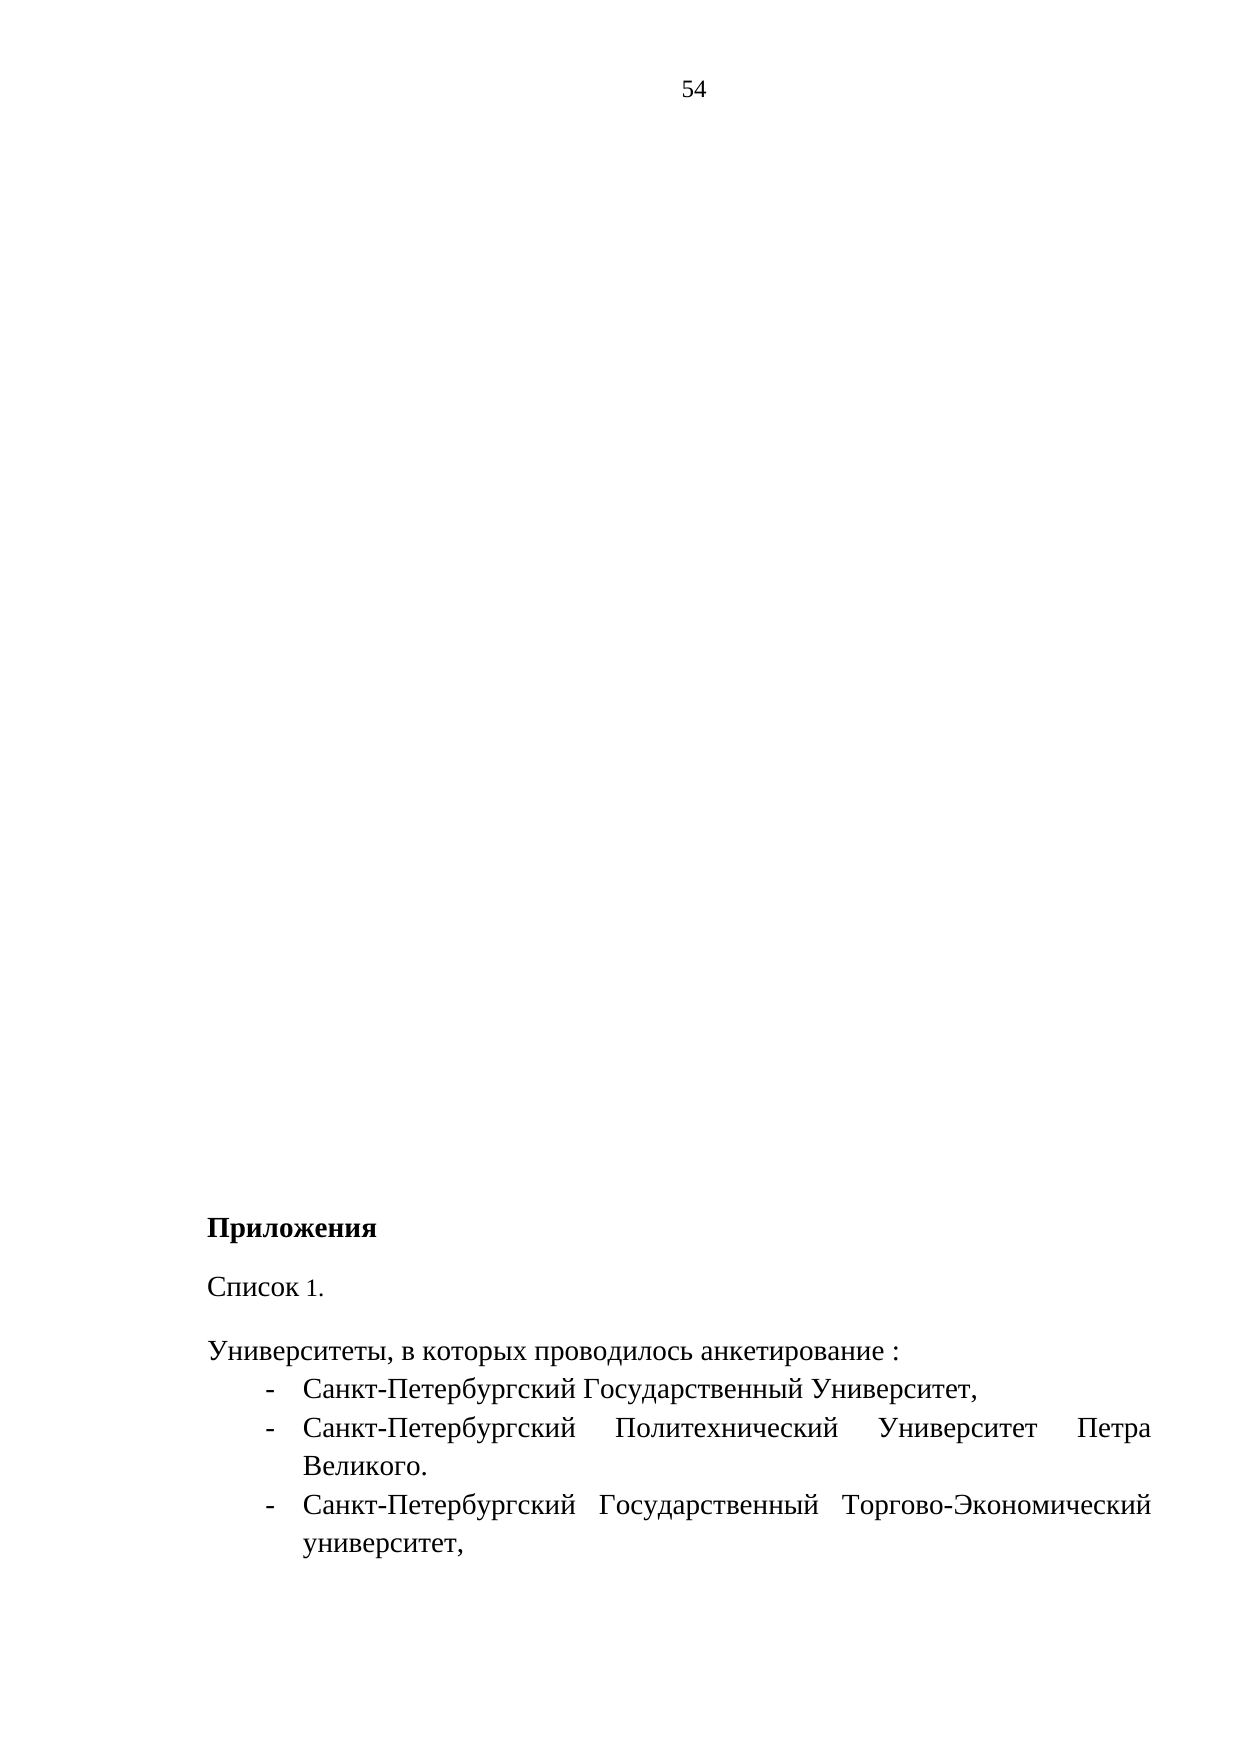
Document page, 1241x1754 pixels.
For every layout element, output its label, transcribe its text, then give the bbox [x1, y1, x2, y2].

subtitle Приложения [207, 1211, 1181, 1244]
list Санкт-Петербургский Государственный Университет, [265, 1371, 1152, 1405]
text Список 1. [207, 1269, 1181, 1303]
list Санкт-Петербургский Государственный Торгово-Экономический университет, [265, 1487, 1152, 1559]
list Санкт-Петербургский Политехнический Университет Петра Великого. [265, 1410, 1152, 1482]
text Университеты, в которых проводилось анкетирование : [207, 1333, 1152, 1366]
